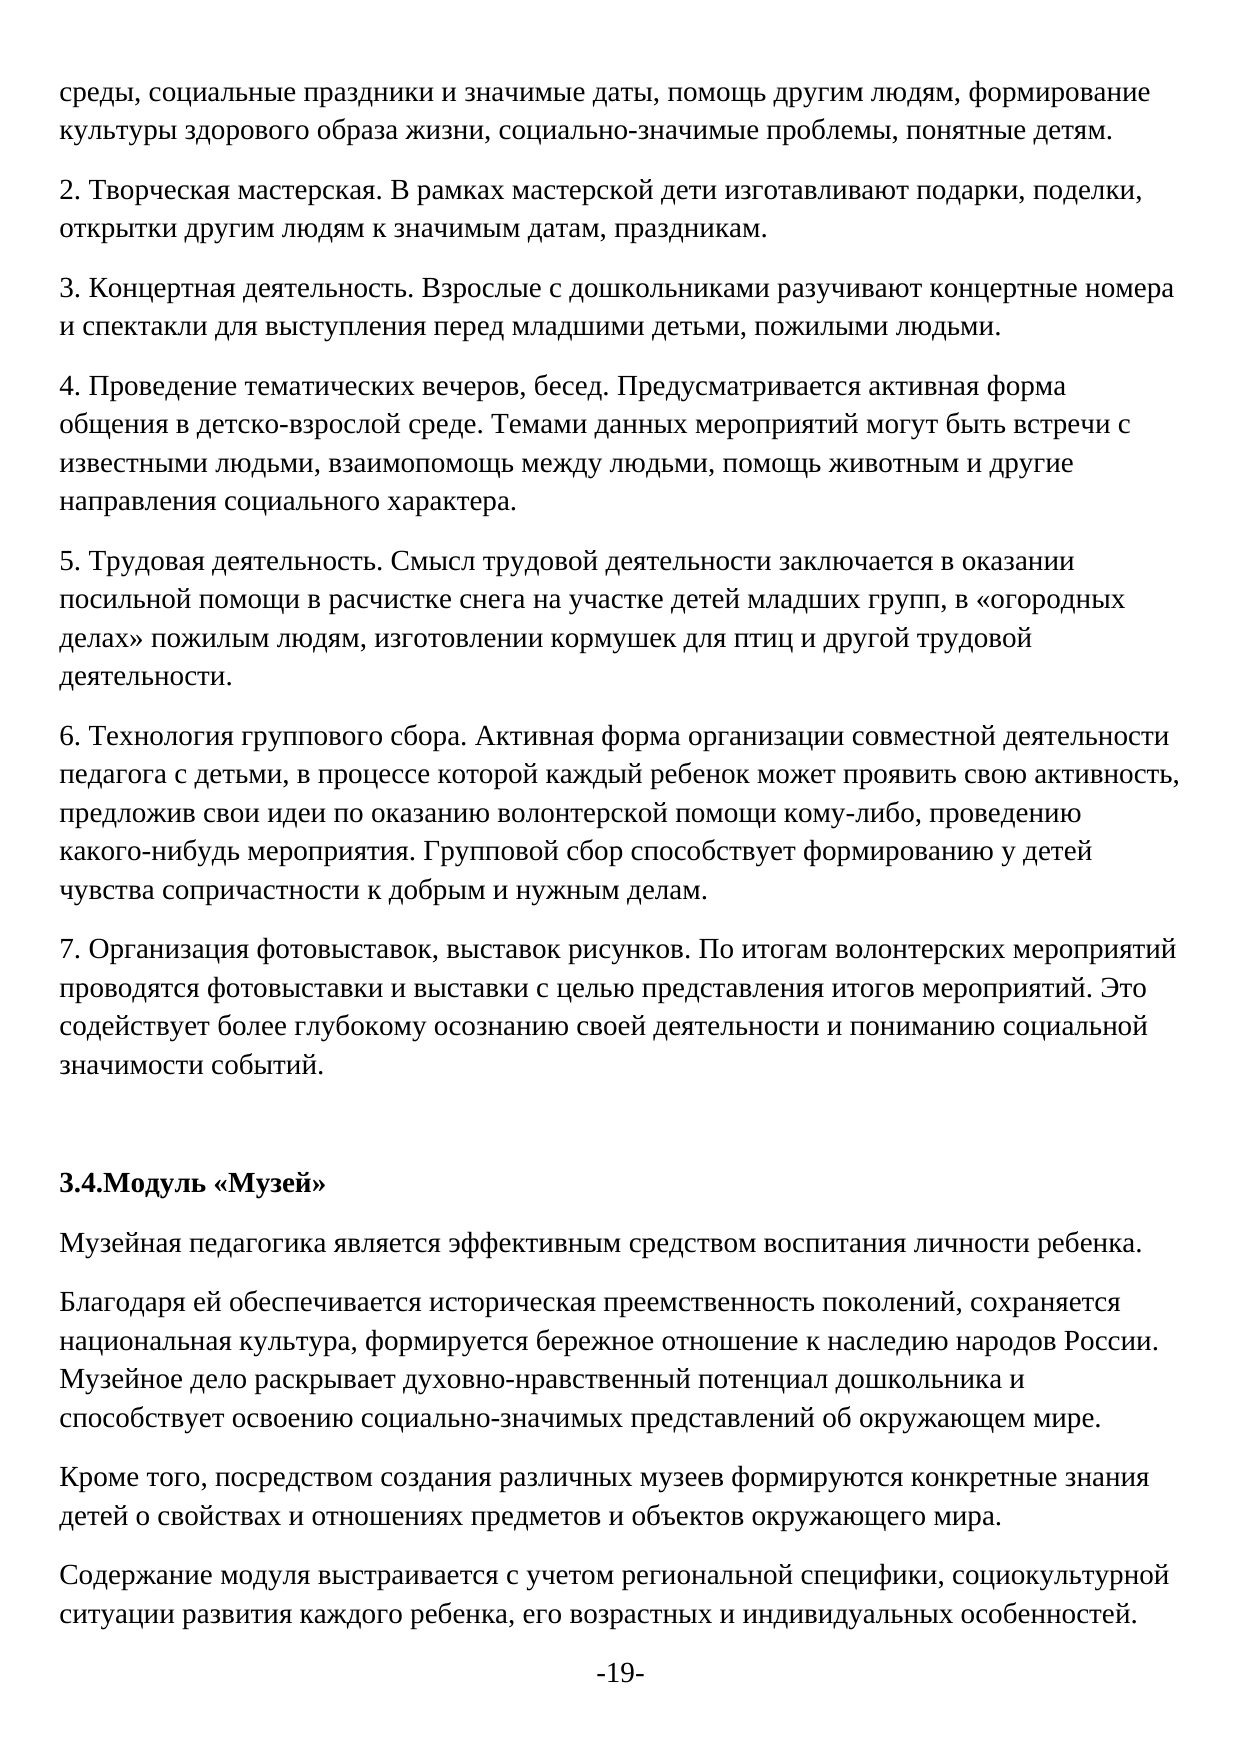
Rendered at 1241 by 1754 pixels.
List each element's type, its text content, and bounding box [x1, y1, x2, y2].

text 6. Технология группового сбора. Активная форма организации совместной деятельности педагога с детьми, в процессе которой каждый ребенок может проявить свою активность, предложив свои идеи по оказанию волонтерской помощи кому-либо, проведению какого-нибудь мероприятия. Групповой сбор способствует формированию у детей чувства сопричастности к добрым и нужным делам. [59, 718, 1181, 905]
text 3. Концертная деятельность. Взрослые с дошкольниками разучивают концертные номера и спектакли для выступления перед младшими детьми, пожилыми людьми. [59, 270, 1181, 342]
text 5. Трудовая деятельность. Смысл трудовой деятельности заключается в оказании посильной помощи в расчистке снега на участке детей младших групп, в «огородных делах» пожилым людям, изготовлении кормушек для птиц и другой трудовой деятельности. [59, 543, 1181, 692]
text 3.4.Модуль «Музей» [59, 1166, 1181, 1199]
text Содержание модуля выстраивается с учетом региональной специфики, социокультурной ситуации развития каждого ребенка, его возрастных и индивидуальных особенностей. [59, 1557, 1181, 1629]
text Благодаря ей обеспечивается историческая преемственность поколений, сохраняется национальная культура, формируется бережное отношение к наследию народов России. Музейное дело раскрывает духовно-нравственный потенциал дошкольника и способствует освоению социально-значимых представлений об окружающем мире. [59, 1284, 1181, 1433]
text 2. Творческая мастерская. В рамках мастерской дети изготавливают подарки, поделки, открытки другим людям к значимым датам, праздникам. [59, 172, 1181, 244]
text Музейная педагогика является эффективным средством воспитания личности ребенка. [59, 1225, 1181, 1258]
text 4. Проведение тематических вечеров, бесед. Предусматривается активная форма общения в детско-взрослой среде. Темами данных мероприятий могут быть встречи с известными людьми, взаимопомощь между людьми, помощь животным и другие направления социального характера. [59, 368, 1181, 517]
text Кроме того, посредством создания различных музеев формируются конкретные знания детей о свойствах и отношениях предметов и объектов окружающего мира. [59, 1459, 1181, 1531]
text 7. Организация фотовыставок, выставок рисунков. По итогам волонтерских мероприятий проводятся фотовыставки и выставки с целью представления итогов мероприятий. Это содействует более глубокому осознанию своей деятельности и пониманию социальной значимости событий. [59, 931, 1181, 1080]
text -19- [59, 1655, 1181, 1689]
text среды, социальные праздники и значимые даты, помощь другим людям, формирование культуры здорового образа жизни, социально-значимые проблемы, понятные детям. [59, 74, 1181, 146]
